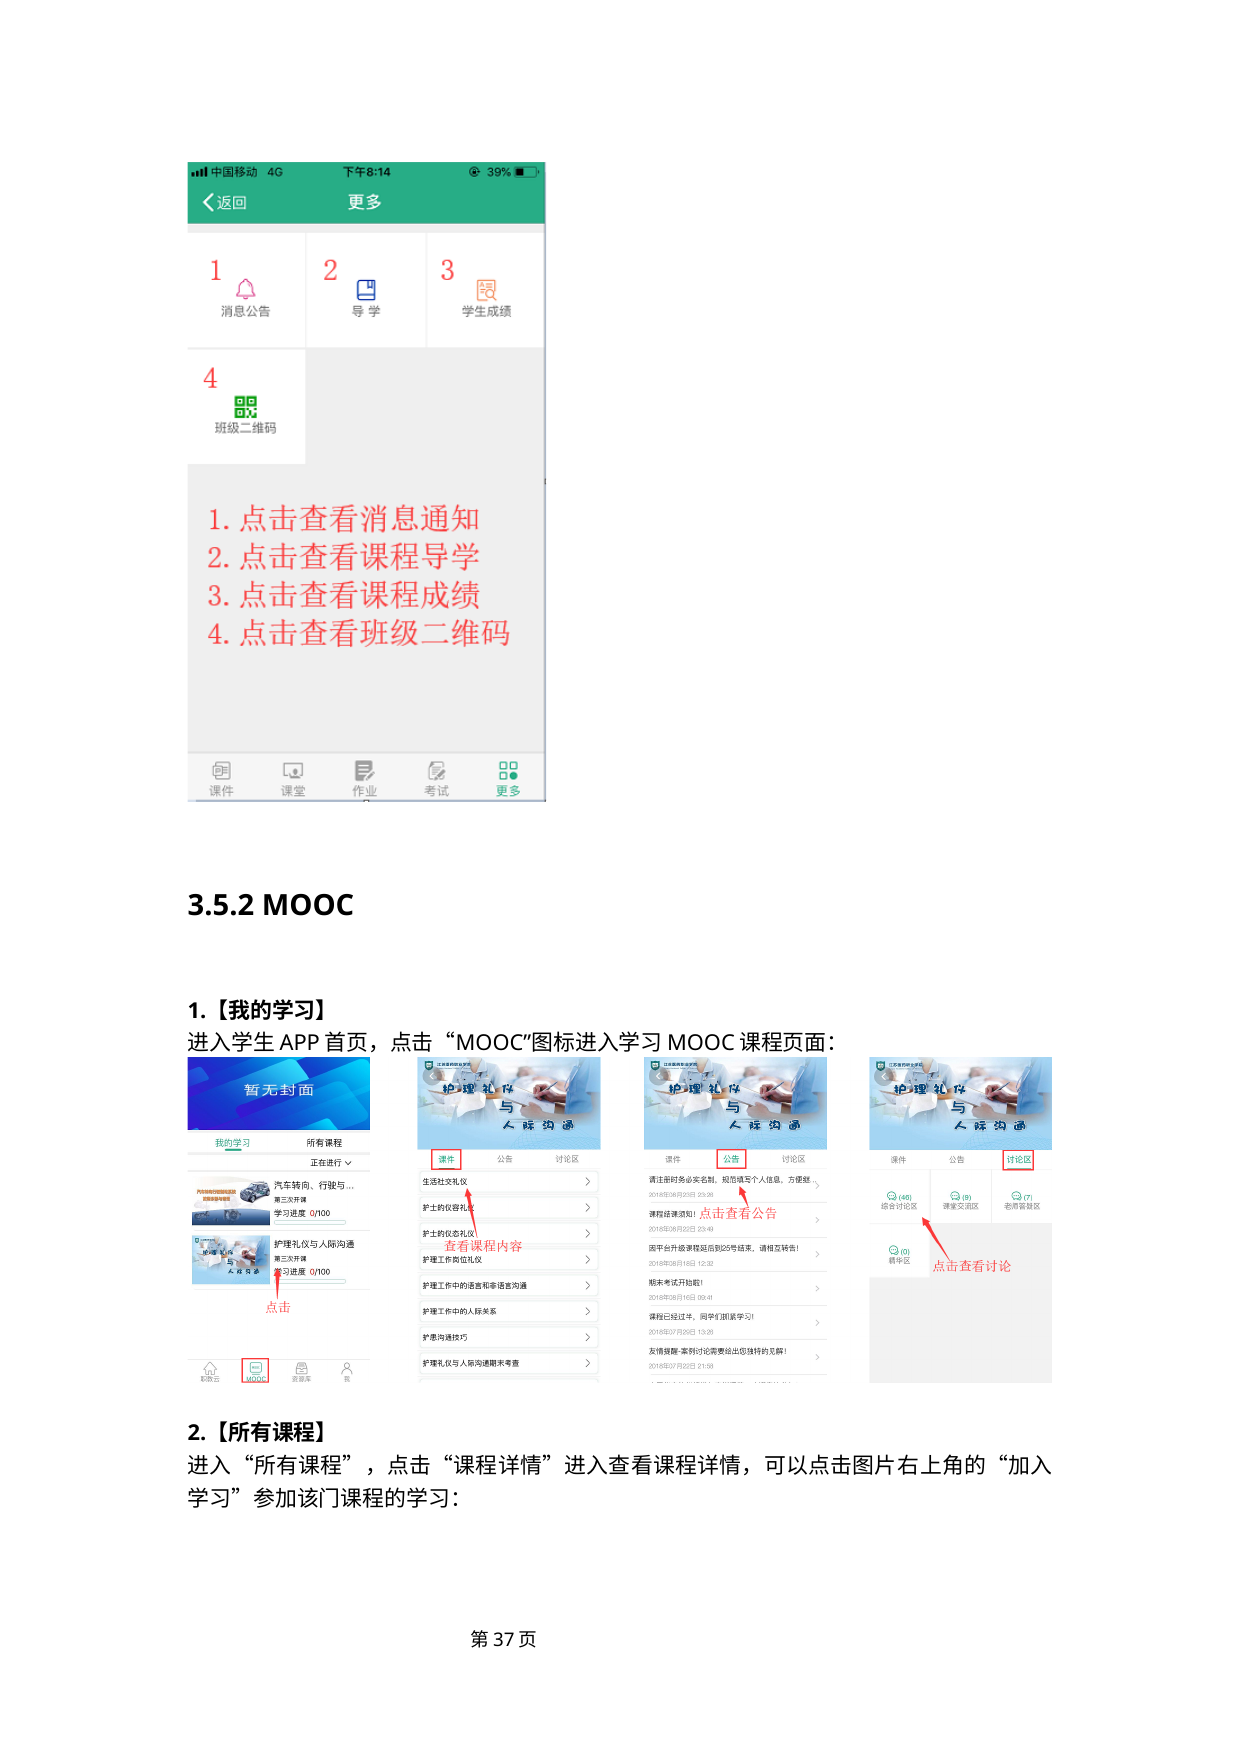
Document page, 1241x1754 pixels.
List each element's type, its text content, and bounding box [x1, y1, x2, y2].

text 2.【所有课程】 [187, 1415, 1053, 1448]
text 1.【我的学习】 [187, 993, 1053, 1025]
subtitle 3.5.2 MOOC [187, 872, 1053, 937]
text 进入学生APP首页，点击“MOOC”图标进入学习MOOC课程页面： [187, 1025, 1053, 1058]
picture [187, 162, 547, 802]
picture [187, 1057, 1052, 1383]
list 进入“所有课程”，点击“课程详情”进入查看课程详情，可以点击图片右上角的“加入学习”参加该门课程的学习： [187, 1448, 1053, 1513]
